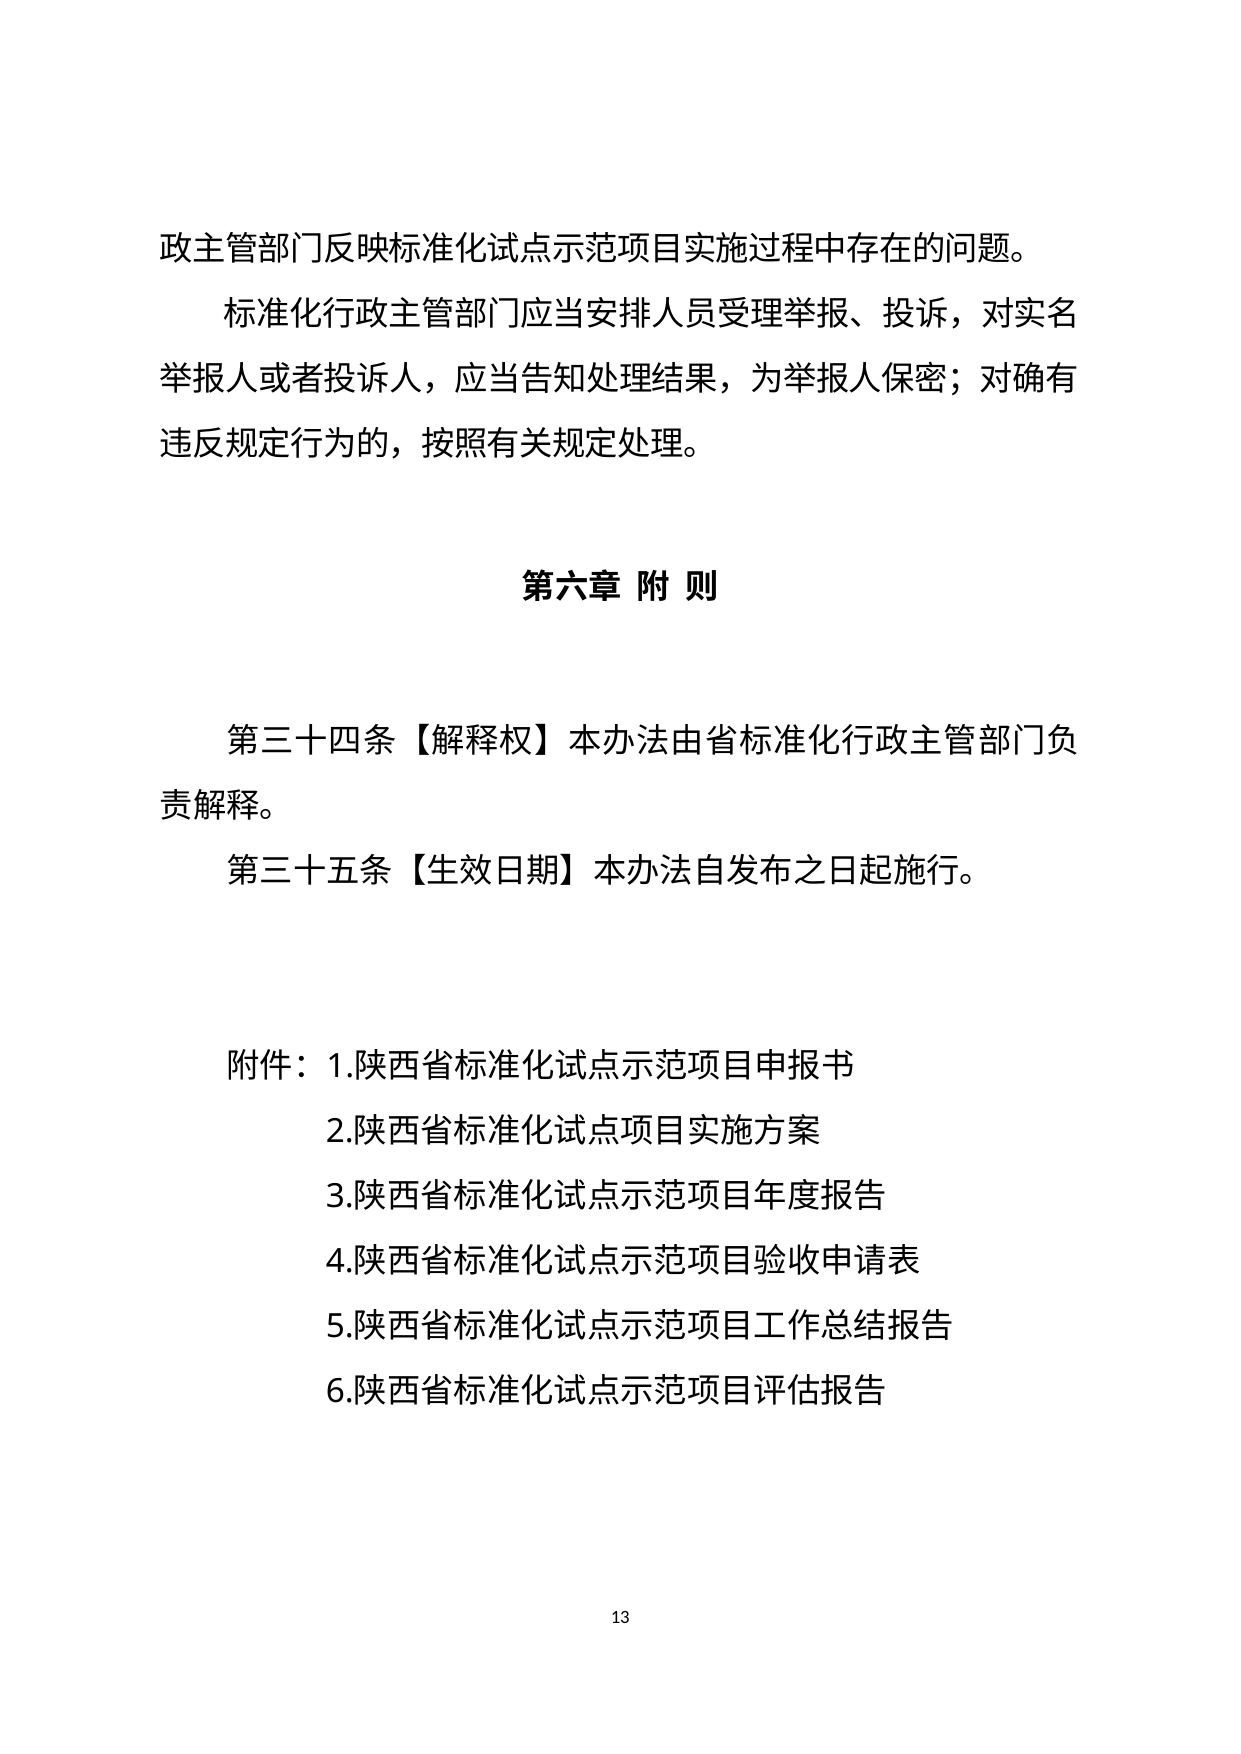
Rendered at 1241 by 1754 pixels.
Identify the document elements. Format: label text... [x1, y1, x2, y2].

text 5.陕西省标准化试点示范项目工作总结报告 [259, 1290, 1081, 1355]
text 4.陕西省标准化试点示范项目验收申请表 [259, 1225, 1081, 1290]
text 3.陕西省标准化试点示范项目年度报告 [259, 1160, 1081, 1225]
text 标准化行政主管部门应当安排人员受理举报、投诉，对实名举报人或者投诉人，应当告知处理结果，为举报人保密；对确有违反规定行为的，按照有关规定处理。 [159, 279, 1081, 474]
text 第三十四条【解释权】本办法由省标准化行政主管部门负责解释。 [159, 705, 1081, 835]
subtitle 第六章 附 则 [159, 551, 1081, 616]
text 2.陕西省标准化试点项目实施方案 [259, 1095, 1081, 1160]
text 附件：1.陕西省标准化试点示范项目申报书 [159, 1030, 1081, 1095]
text 6.陕西省标准化试点示范项目评估报告 [259, 1355, 1081, 1420]
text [159, 214, 1081, 279]
text 第三十五条【生效日期】本办法自发布之日起施行。 [159, 835, 1081, 900]
